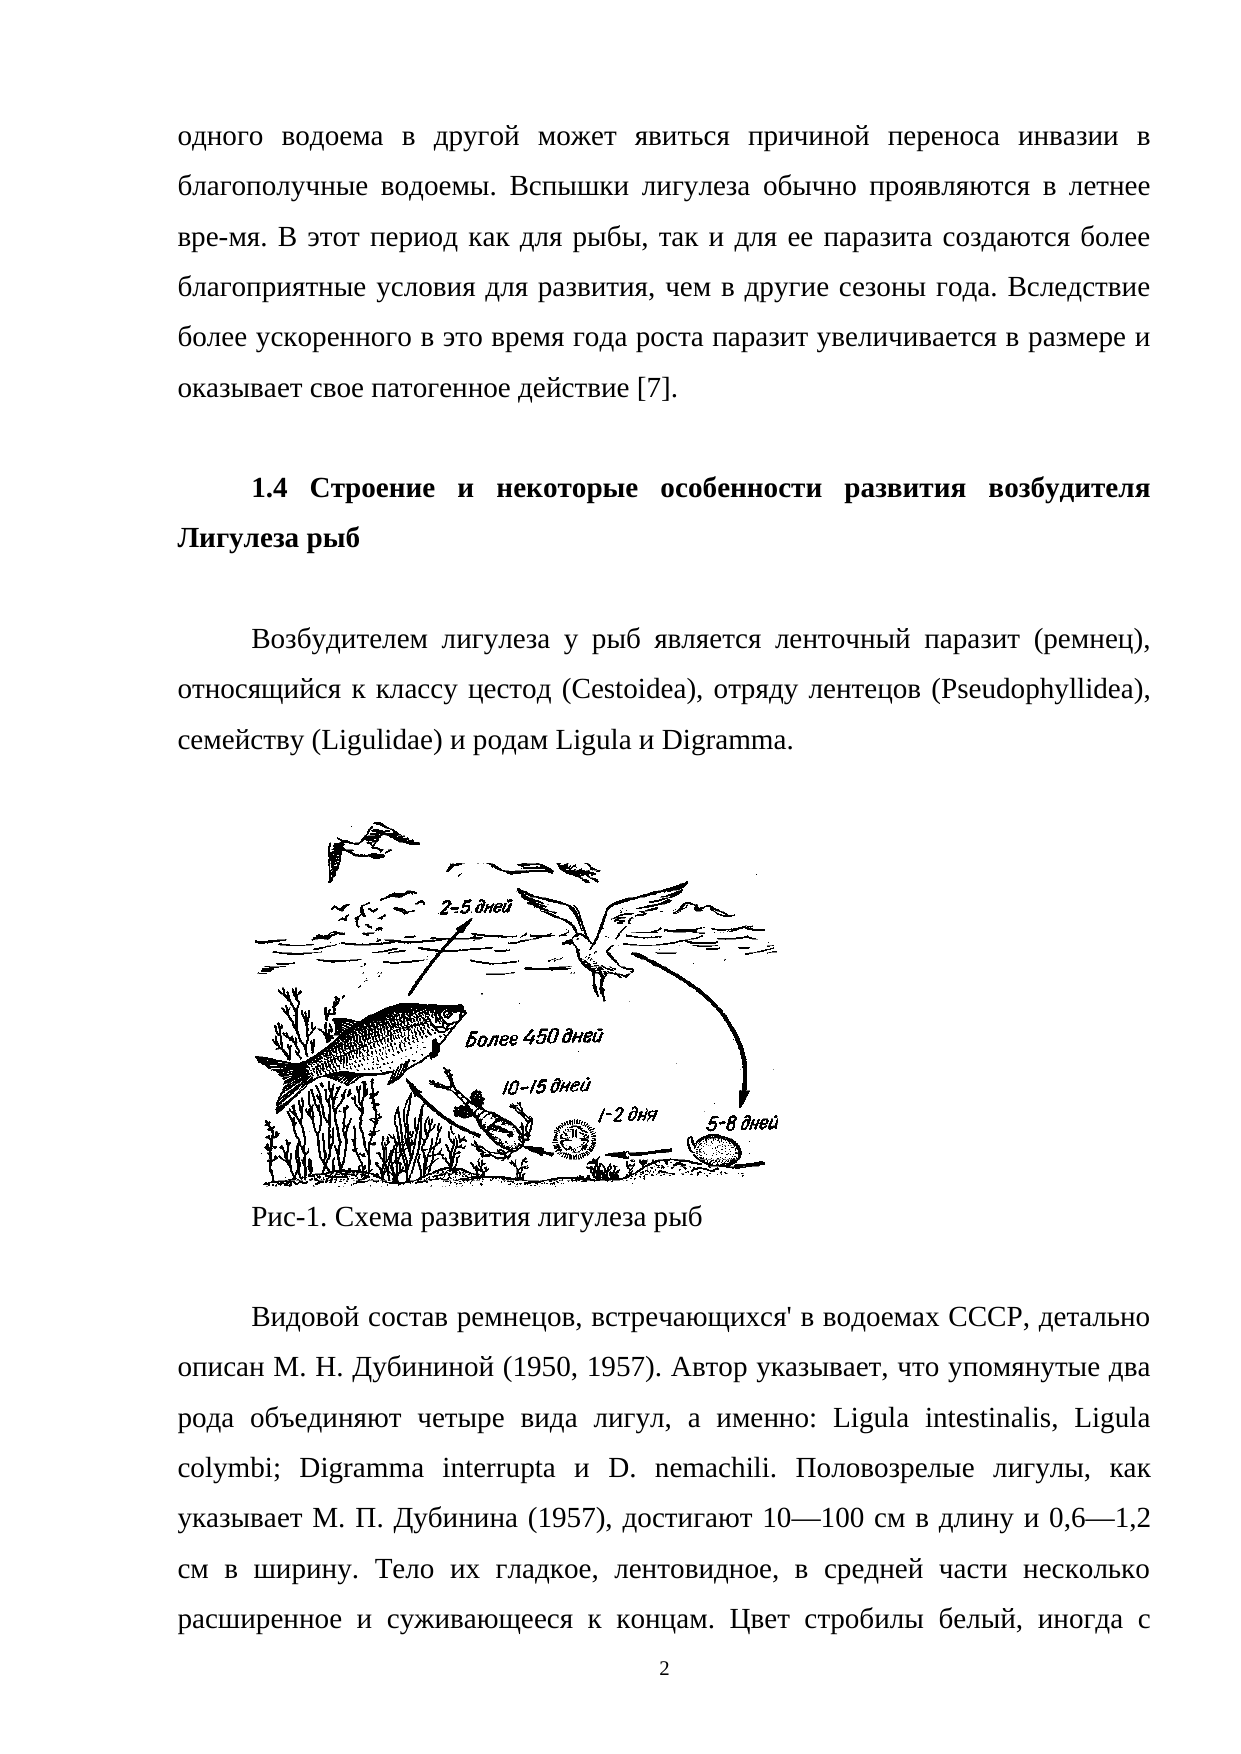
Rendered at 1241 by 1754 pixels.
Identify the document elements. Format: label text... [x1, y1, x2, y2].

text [177, 1299, 1152, 1635]
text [177, 118, 1152, 403]
text Возбудителем лигулеза у рыб является ленточный паразит (ремнец), относящийся к классу цестод (Cestoidea), отряду лентецов (Pseudophyllidea), семейству (Ligulidae) и родам Ligula и Digramma. [177, 621, 1152, 755]
text 1.4 Строение и некоторые особенности развития возбудителя Лигулеза рыб [177, 470, 1152, 554]
text Рис-1. Схема развития лигулеза рыб [177, 1199, 1152, 1232]
picture [255, 822, 778, 1187]
